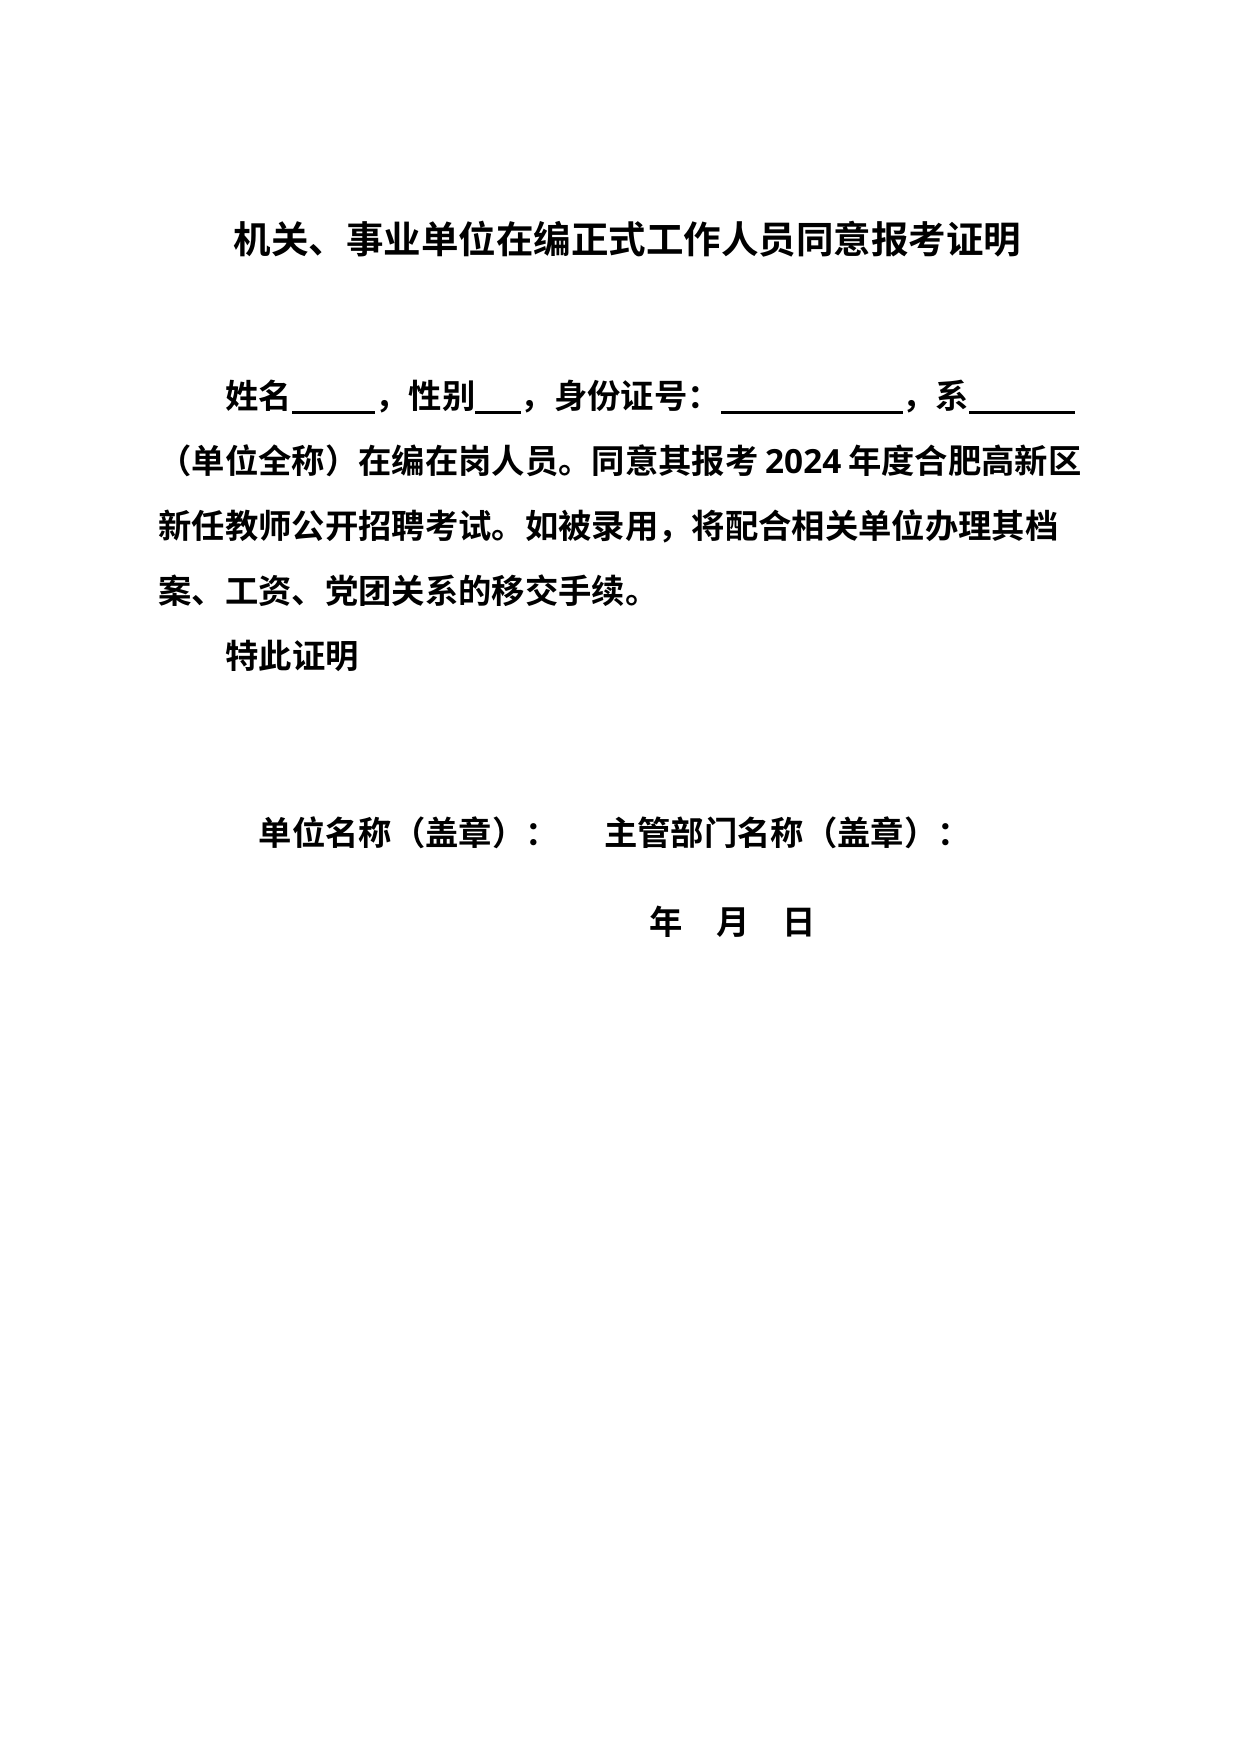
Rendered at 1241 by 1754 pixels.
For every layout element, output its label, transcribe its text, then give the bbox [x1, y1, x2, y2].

text 年 月 日 [158, 888, 1082, 953]
subtitle 姓名 ，性别 ，身份证号： ，系 （单位全称）在编在岗人员。同意其报考2024年度合肥高新区新任教师公开招聘考试。如被录用，将配合相关单位办理其档案、工资、党团关系的移交手续。 [158, 362, 1082, 622]
text 机关、事业单位在编正式工作人员同意报考证明 [158, 205, 1082, 270]
text 特此证明 [158, 622, 1082, 687]
text 单位名称（盖章）： 主管部门名称（盖章）： [158, 799, 1082, 864]
